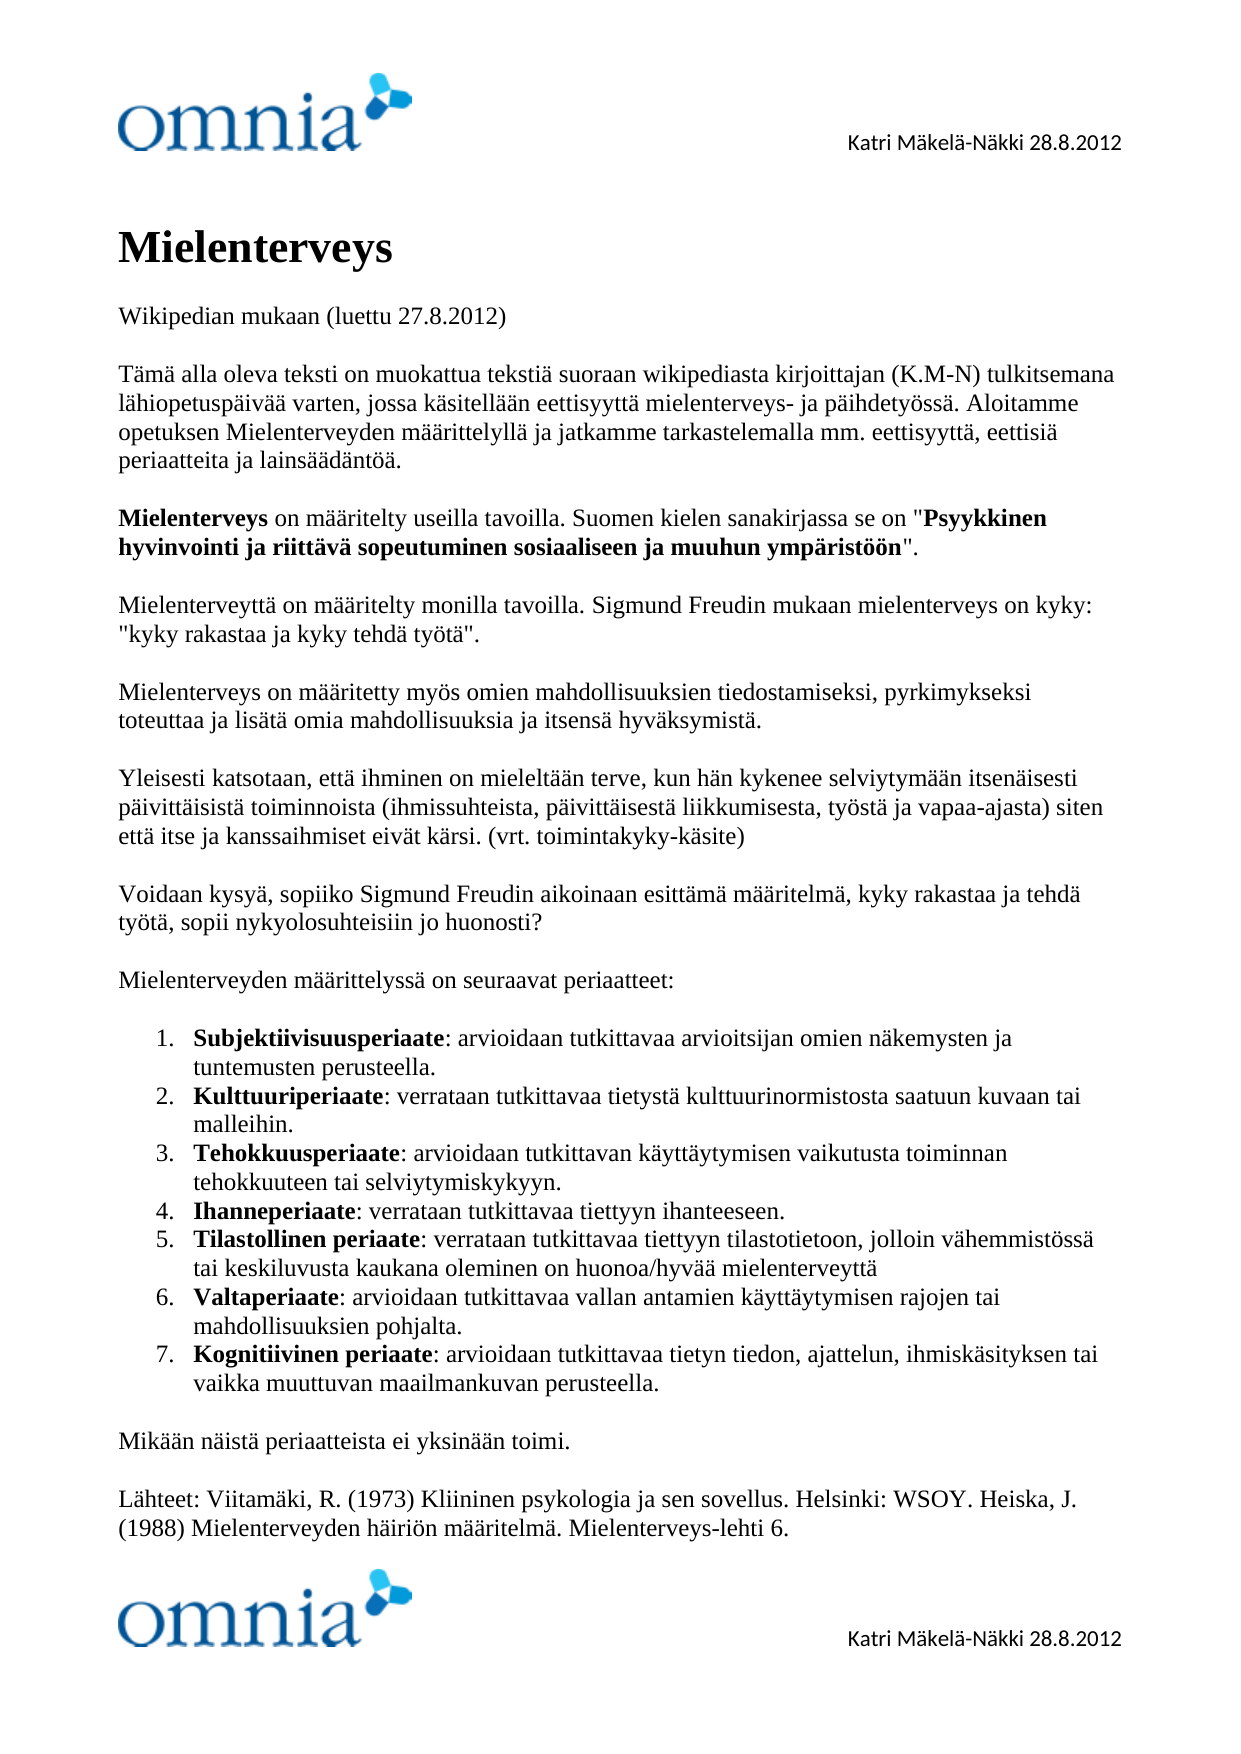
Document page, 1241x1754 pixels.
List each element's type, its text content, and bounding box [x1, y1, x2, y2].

text Mielenterveys [118, 219, 1122, 272]
text Mielenterveys on määritetty myös omien mahdollisuuksien tiedostamiseksi, pyrkimykseksi toteuttaa ja lisätä omia mahdollisuuksia ja itsensä hyväksymistä. [118, 677, 1122, 734]
list Kulttuuriperiaate: verrataan tutkittavaa tietystä kulttuurinormistosta saatuun kuvaan tai malleihin. [156, 1081, 1122, 1138]
list Ihanneperiaate: verrataan tutkittavaa tiettyyn ihanteeseen. [156, 1196, 1122, 1224]
text Wikipedian mukaan (luettu 27.8.2012) [118, 301, 1122, 330]
text Lähteet: Viitamäki, R. (1973) Kliininen psykologia ja sen sovellus. Helsinki: WSOY. Heiska, J. (1988) Mielenterveyden häiriön määritelmä. Mielenterveys-lehti 6. [118, 1484, 1122, 1542]
text Tämä alla oleva teksti on muokattua tekstiä suoraan wikipediasta kirjoittajan (K.M-N) tulkitsemana lähiopetuspäivää varten, jossa käsitellään eettisyyttä mielenterveys- ja päihdetyössä. Aloitamme opetuksen Mielenterveyden määrittelyllä ja jatkamme tarkastelemalla mm. eettisyyttä, eettisiä periaatteita ja lainsäädäntöä. [118, 359, 1122, 474]
list Tilastollinen periaate: verrataan tutkittavaa tiettyyn tilastotietoon, jolloin vähemmistössä tai keskiluvusta kaukana oleminen on huonoa/hyvää mielenterveyttä [156, 1224, 1122, 1282]
text Mikään näistä periaatteista ei yksinään toimi. [118, 1426, 1122, 1455]
text Mielenterveys on määritelty useilla tavoilla. Suomen kielen sanakirjassa se on "Psyykkinen hyvinvointi ja riittävä sopeutuminen sosiaaliseen ja muuhun ympäristöön". [118, 503, 1122, 561]
list Valtaperiaate: arvioidaan tutkittavaa vallan antamien käyttäytymisen rajojen tai mahdollisuuksien pohjalta. [156, 1282, 1122, 1339]
text Yleisesti katsotaan, että ihminen on mieleltään terve, kun hän kykenee selviytymään itsenäisesti päivittäisistä toiminnoista (ihmissuhteista, päivittäisestä liikkumisesta, työstä ja vapaa-ajasta) siten että itse ja kanssaihmiset eivät kärsi. (vrt. toimintakyky-käsite) [118, 763, 1122, 849]
text Voidaan kysyä, sopiiko Sigmund Freudin aikoinaan esittämä määritelmä, kyky rakastaa ja tehdä työtä, sopii nykyolosuhteisiin jo huonosti? [118, 879, 1122, 936]
list Tehokkuusperiaate: arvioidaan tutkittavan käyttäytymisen vaikutusta toiminnan tehokkuuteen tai selviytymiskykyyn. [156, 1138, 1122, 1196]
text Mielenterveyttä on määritelty monilla tavoilla. Sigmund Freudin mukaan mielenterveys on kyky: "kyky rakastaa ja kyky tehdä työtä". [118, 590, 1122, 647]
list Subjektiivisuusperiaate: arvioidaan tutkittavaa arvioitsijan omien näkemysten ja tuntemusten perusteella. [156, 1023, 1122, 1081]
list Kognitiivinen periaate: arvioidaan tutkittavaa tietyn tiedon, ajattelun, ihmiskäsityksen tai vaikka muuttuvan maailmankuvan perusteella. [156, 1339, 1122, 1397]
text Mielenterveyden määrittelyssä on seuraavat periaatteet: [118, 965, 1122, 994]
